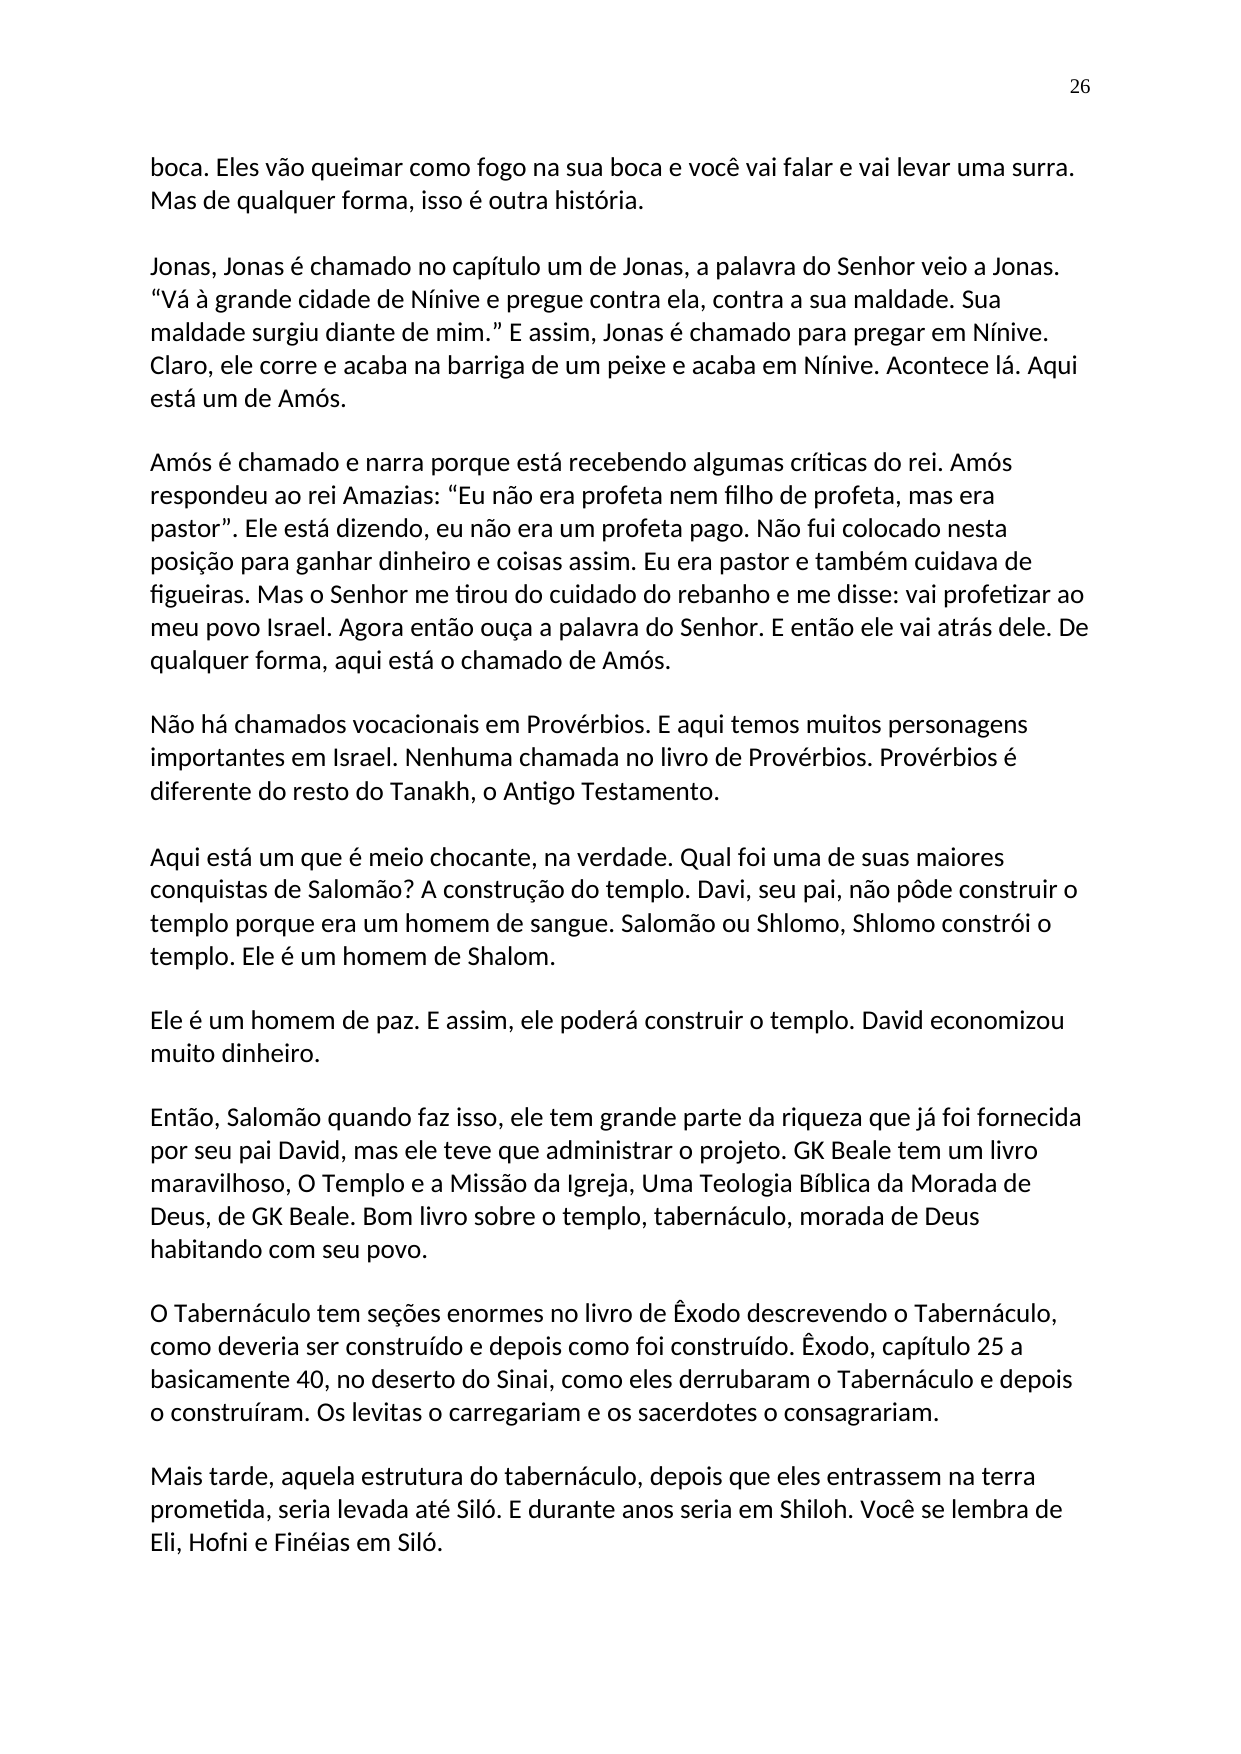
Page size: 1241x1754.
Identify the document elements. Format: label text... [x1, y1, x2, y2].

text Não há chamados vocacionais em Provérbios. E aqui temos muitos personagens importantes em Israel. Nenhuma chamada no livro de Provérbios. Provérbios é diferente do resto do Tanakh, o Antigo Testamento. [150, 708, 1090, 807]
text Aqui está um que é meio chocante, na verdade. Qual foi uma de suas maiores conquistas de Salomão? A construção do templo. Davi, seu pai, não pôde construir o templo porque era um homem de sangue. Salomão ou Shlomo, Shlomo constrói o templo. Ele é um homem de Shalom. [150, 840, 1090, 972]
text Então, Salomão quando faz isso, ele tem grande parte da riqueza que já foi fornecida por seu pai David, mas ele teve que administrar o projeto. GK Beale tem um livro maravilhoso, O Templo e a Missão da Igreja, Uma Teologia Bíblica da Morada de Deus, de GK Beale. Bom livro sobre o templo, tabernáculo, morada de Deus habitando com seu povo. [150, 1100, 1090, 1265]
text Ele é um homem de paz. E assim, ele poderá construir o templo. David economizou muito dinheiro. [150, 1003, 1090, 1069]
text Amós é chamado e narra porque está recebendo algumas críticas do rei. Amós respondeu ao rei Amazias: “Eu não era profeta nem filho de profeta, mas era pastor”. Ele está dizendo, eu não era um profeta pago. Não fui colocado nesta posição para ganhar dinheiro e coisas assim. Eu era pastor e também cuidava de figueiras. Mas o Senhor me tirou do cuidado do rebanho e me disse: vai profetizar ao meu povo Israel. Agora então ouça a palavra do Senhor. E então ele vai atrás dele. De qualquer forma, aqui está o chamado de Amós. [150, 445, 1090, 676]
text O Tabernáculo tem seções enormes no livro de Êxodo descrevendo o Tabernáculo, como deveria ser construído e depois como foi construído. Êxodo, capítulo 25 a basicamente 40, no deserto do Sinai, como eles derrubaram o Tabernáculo e depois o construíram. Os levitas o carregariam e os sacerdotes o consagrariam. [150, 1296, 1090, 1428]
text Mais tarde, aquela estrutura do tabernáculo, depois que eles entrassem na terra prometida, seria levada até Siló. E durante anos seria em Shiloh. Você se lembra de Eli, Hofni e Finéias em Siló. [150, 1459, 1090, 1559]
text Jonas, Jonas é chamado no capítulo um de Jonas, a palavra do Senhor veio a Jonas. “Vá à grande cidade de Nínive e pregue contra ela, contra a sua maldade. Sua maldade surgiu diante de mim.” E assim, Jonas é chamado para pregar em Nínive. Claro, ele corre e acaba na barriga de um peixe e acaba em Nínive. Acontece lá. Aqui está um de Amós. [150, 249, 1090, 414]
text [150, 150, 1090, 216]
